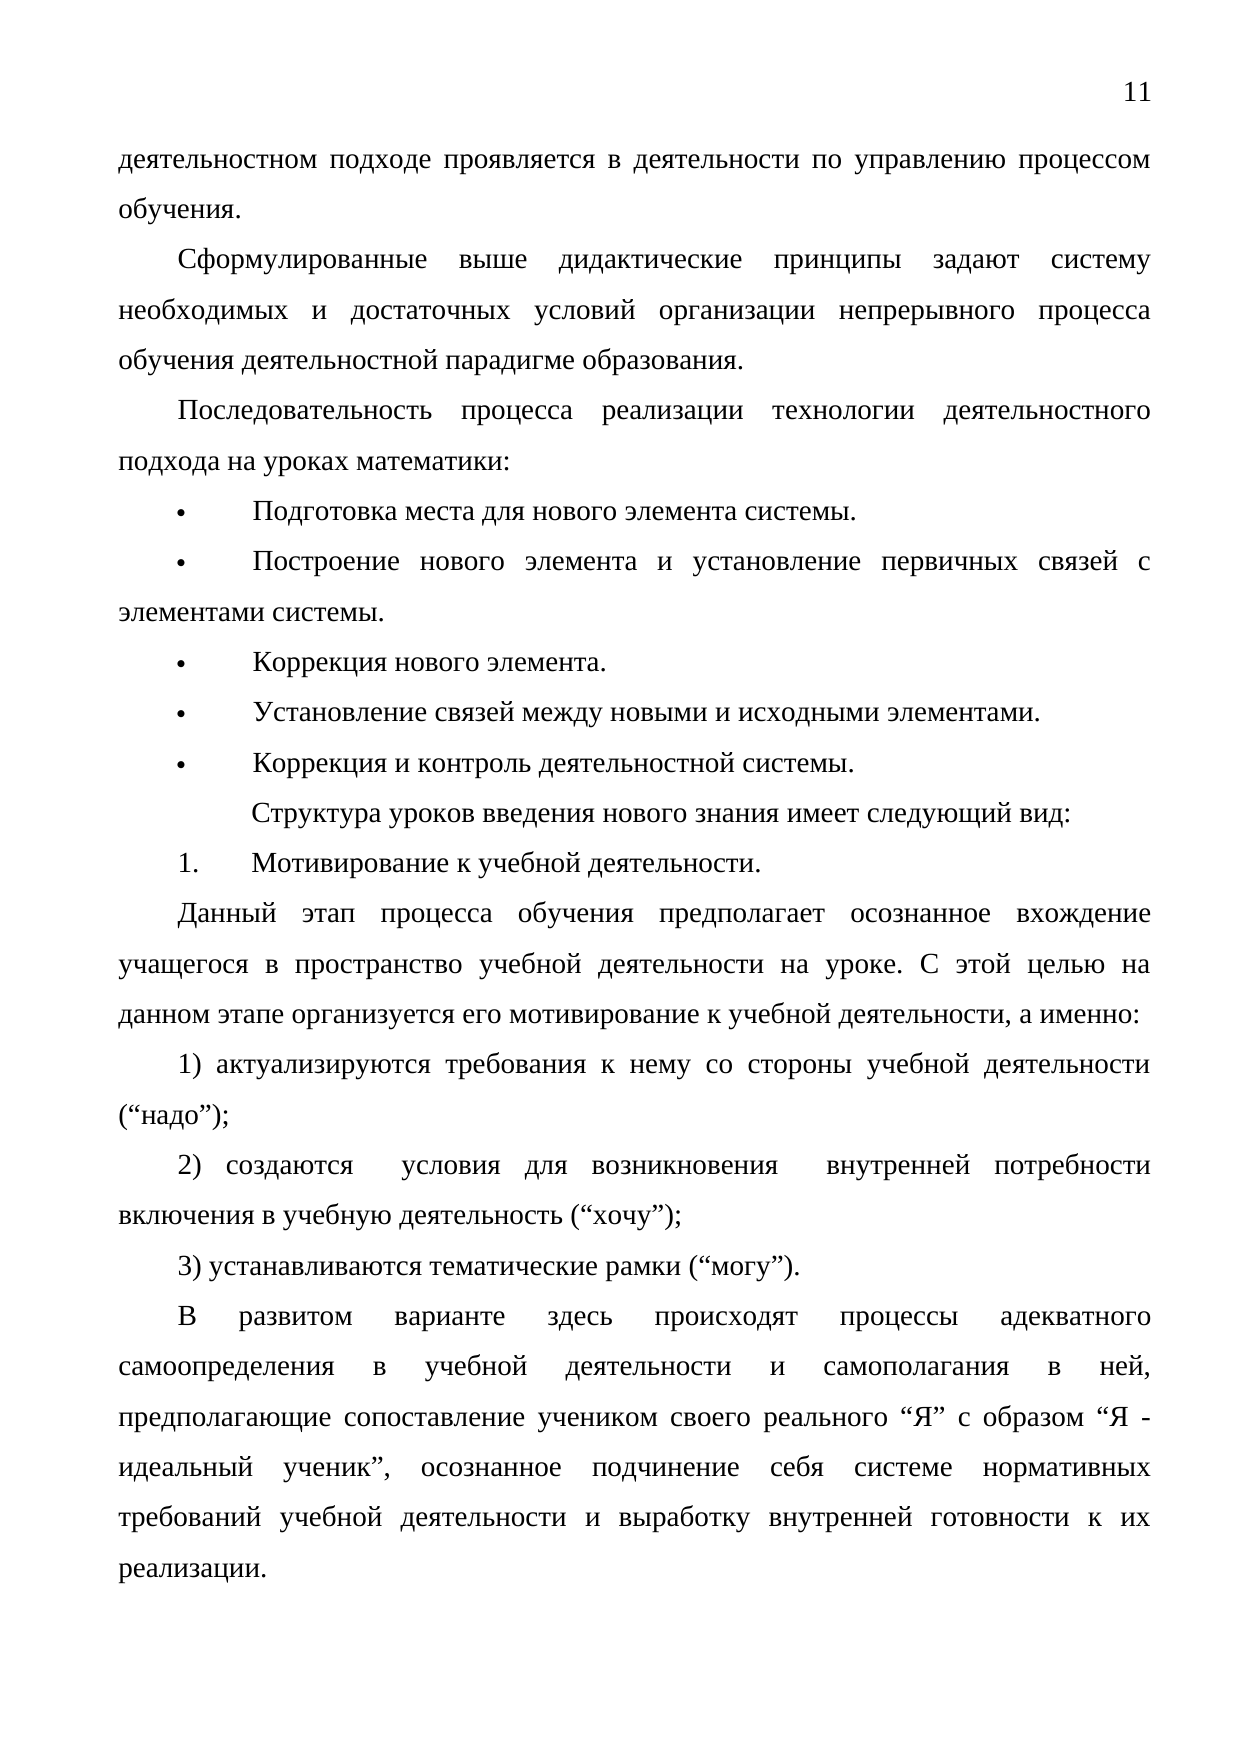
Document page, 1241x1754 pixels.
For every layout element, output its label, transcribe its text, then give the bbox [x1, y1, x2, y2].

list Установление связей между новыми и исходными элементами. [118, 694, 1152, 728]
list Коррекция нового элемента. [118, 644, 1152, 678]
list Подготовка места для нового элемента системы. [118, 493, 1152, 527]
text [118, 141, 1152, 225]
text 2) создаются условия для возникновения внутренней потребности включения в учебную деятельность (“хочу”); [118, 1147, 1152, 1231]
list Построение нового элемента и установление первичных связей с элементами системы. [118, 543, 1152, 627]
text Структура уроков введения нового знания имеет следующий вид: [177, 795, 1152, 828]
text Последовательность процесса реализации технологии деятельностного подхода на уроках математики: [118, 392, 1152, 476]
list Мотивирование к учебной деятельности. [118, 845, 1152, 879]
text Сформулированные выше дидактические принципы задают систему необходимых и достаточных условий организации непрерывного процесса обучения деятельностной парадигме образования. [118, 242, 1152, 376]
list Коррекция и контроль деятельностной системы. [118, 745, 1152, 778]
text Данный этап процесса обучения предполагает осознанное вхождение учащегося в пространство учебной деятельности на уроке. С этой целью на данном этапе организуется его мотивирование к учебной деятельности, а именно: [118, 896, 1152, 1030]
text В развитом варианте здесь происходят процессы адекватного самоопределения в учебной деятельности и самополагания в ней, предполагающие сопоставление учеником своего реального “Я” с образом “Я - идеальный ученик”, осознанное подчинение себя системе нормативных требований учебной деятельности и выработку внутренней готовности к их реализации. [118, 1298, 1152, 1583]
text 3) устанавливаются тематические рамки (“могу”). [118, 1248, 1152, 1281]
text 1) актуализируются требования к нему со стороны учебной деятельности (“надо”); [118, 1047, 1152, 1130]
